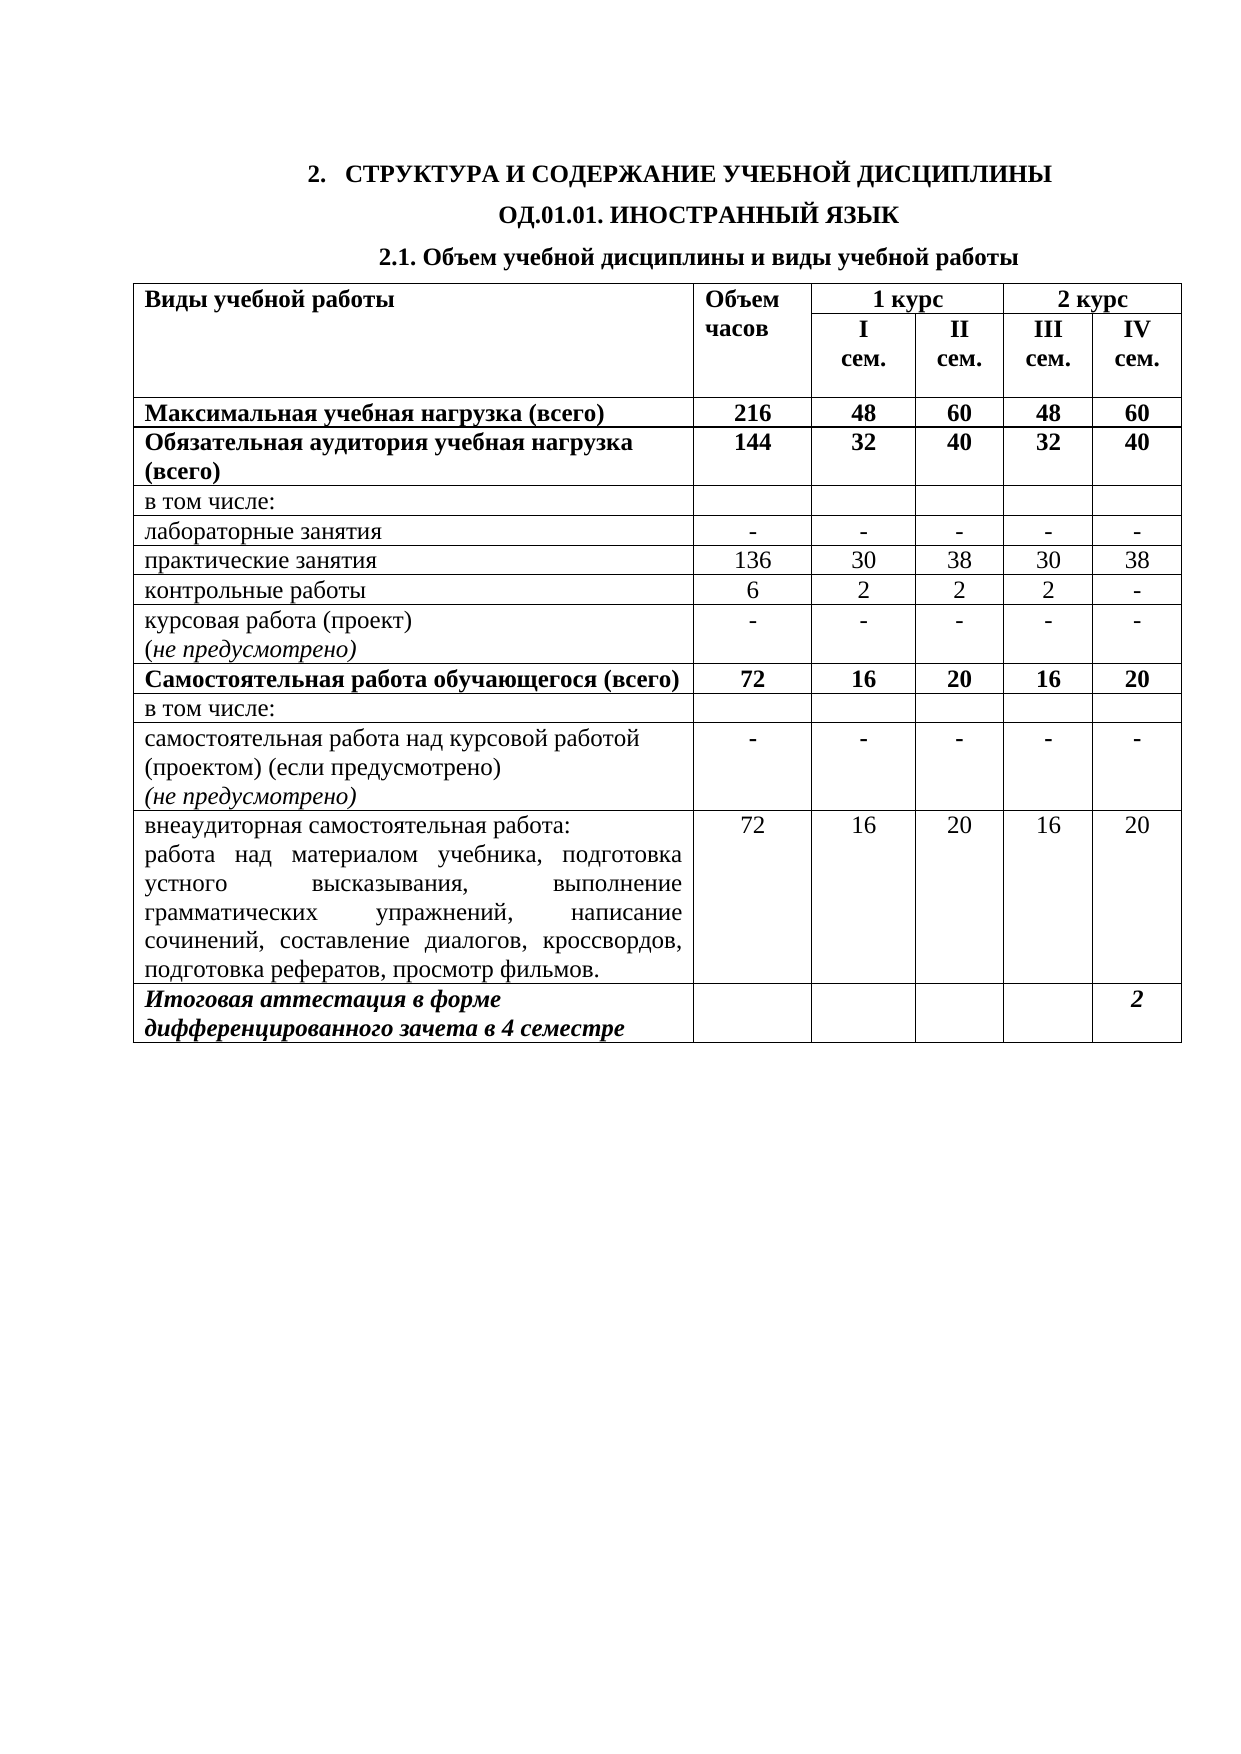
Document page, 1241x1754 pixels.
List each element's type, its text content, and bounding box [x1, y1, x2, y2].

table_cell Обязательная аудитория учебная нагрузка (всего) [134, 428, 693, 485]
table_cell 72 [694, 664, 811, 692]
table_cell [812, 486, 915, 515]
list 2.1. Объем учебной дисциплины и виды учебной работы [245, 242, 1152, 271]
table_cell [916, 486, 1003, 515]
table_cell лабораторные занятия [134, 516, 693, 544]
table_cell 72 [694, 811, 811, 983]
table_cell - [812, 723, 915, 809]
table_header Виды учебной работы [134, 284, 693, 397]
table_cell 60 [916, 398, 1003, 426]
table_cell 20 [1093, 811, 1181, 983]
table_cell - [1004, 605, 1092, 663]
table_cell 38 [916, 546, 1003, 574]
table_cell II сем. [916, 314, 1003, 397]
table_cell 32 [812, 428, 915, 485]
table_cell курсовая работа (проект) (не предусмотрено) [134, 605, 693, 663]
table_cell - [1093, 575, 1181, 604]
table_cell 60 [1093, 398, 1181, 426]
table_cell 40 [1093, 428, 1181, 485]
table_cell 16 [812, 811, 915, 983]
table_cell 6 [694, 575, 811, 604]
table_cell 20 [1093, 664, 1181, 692]
table_cell 16 [1004, 811, 1092, 983]
table_cell [1004, 486, 1092, 515]
table_cell контрольные работы [134, 575, 693, 604]
table_header 2 курс [1004, 284, 1181, 313]
table_cell внеаудиторная самостоятельная работа: работа над материалом учебника, подготовка устного высказывания, выполнение грамматических упражнений, написание сочинений, составление диалогов, кроссвордов, подготовка рефератов, просмотр фильмов. [134, 811, 693, 983]
table_cell - [1093, 723, 1181, 809]
table_cell 144 [694, 428, 811, 485]
table_cell - [694, 723, 811, 809]
table_cell 2 [916, 575, 1003, 604]
table_cell [1004, 694, 1092, 722]
table_cell практические занятия [134, 546, 693, 574]
table_cell [694, 486, 811, 515]
table_header Объем часов [694, 284, 811, 397]
table_cell 136 [694, 546, 811, 574]
table_cell 32 [1004, 428, 1092, 485]
table_cell 30 [1004, 546, 1092, 574]
table_cell Самостоятельная работа обучающегося (всего) [134, 664, 693, 692]
table_cell 20 [916, 811, 1003, 983]
table_cell [1093, 486, 1181, 515]
table_cell - [916, 605, 1003, 663]
table_cell 40 [916, 428, 1003, 485]
table_cell III сем. [1004, 314, 1092, 397]
table_cell I сем. [812, 314, 915, 397]
table_cell 2 [1004, 575, 1092, 604]
table_cell [1093, 694, 1181, 722]
table_cell 2 [1093, 984, 1181, 1042]
table_cell в том числе: [134, 486, 693, 515]
table_cell 48 [812, 398, 915, 426]
table_cell Итоговая аттестация в форме дифференцированного зачета в 4 семестре [134, 984, 693, 1042]
table_cell - [916, 723, 1003, 809]
table_cell [812, 984, 915, 1042]
table_cell - [812, 605, 915, 663]
table_cell [1004, 984, 1092, 1042]
table_cell [694, 694, 811, 722]
table_cell 16 [812, 664, 915, 692]
table_cell [916, 694, 1003, 722]
table_cell - [1004, 516, 1092, 544]
table_cell 20 [916, 664, 1003, 692]
table_header 1 курс [812, 284, 1003, 313]
table_cell - [1004, 723, 1092, 809]
list ОД.01.01. ИНОСТРАННЫЙ ЯЗЫК [245, 201, 1152, 229]
table_cell Максимальная учебная нагрузка (всего) [134, 398, 693, 426]
table_cell [916, 984, 1003, 1042]
table_cell - [694, 516, 811, 544]
table_cell - [1093, 605, 1181, 663]
table_cell 216 [694, 398, 811, 426]
table_cell - [694, 605, 811, 663]
table_cell [694, 984, 811, 1042]
table_cell - [916, 516, 1003, 544]
table_cell - [812, 516, 915, 544]
table_cell - [1093, 516, 1181, 544]
table_cell 48 [1004, 398, 1092, 426]
table_cell самостоятельная работа над курсовой работой (проектом) (если предусмотрено) (не предусмотрено) [134, 723, 693, 809]
table_cell 2 [812, 575, 915, 604]
table_cell 38 [1093, 546, 1181, 574]
table_cell в том числе: [134, 694, 693, 722]
list СТРУКТУРА И СОДЕРЖАНИЕ УЧЕБНОЙ ДИСЦИПЛИНЫ [208, 159, 1152, 188]
table_cell [812, 694, 915, 722]
table_cell 30 [812, 546, 915, 574]
table_cell 16 [1004, 664, 1092, 692]
table_cell IV сем. [1093, 314, 1181, 397]
